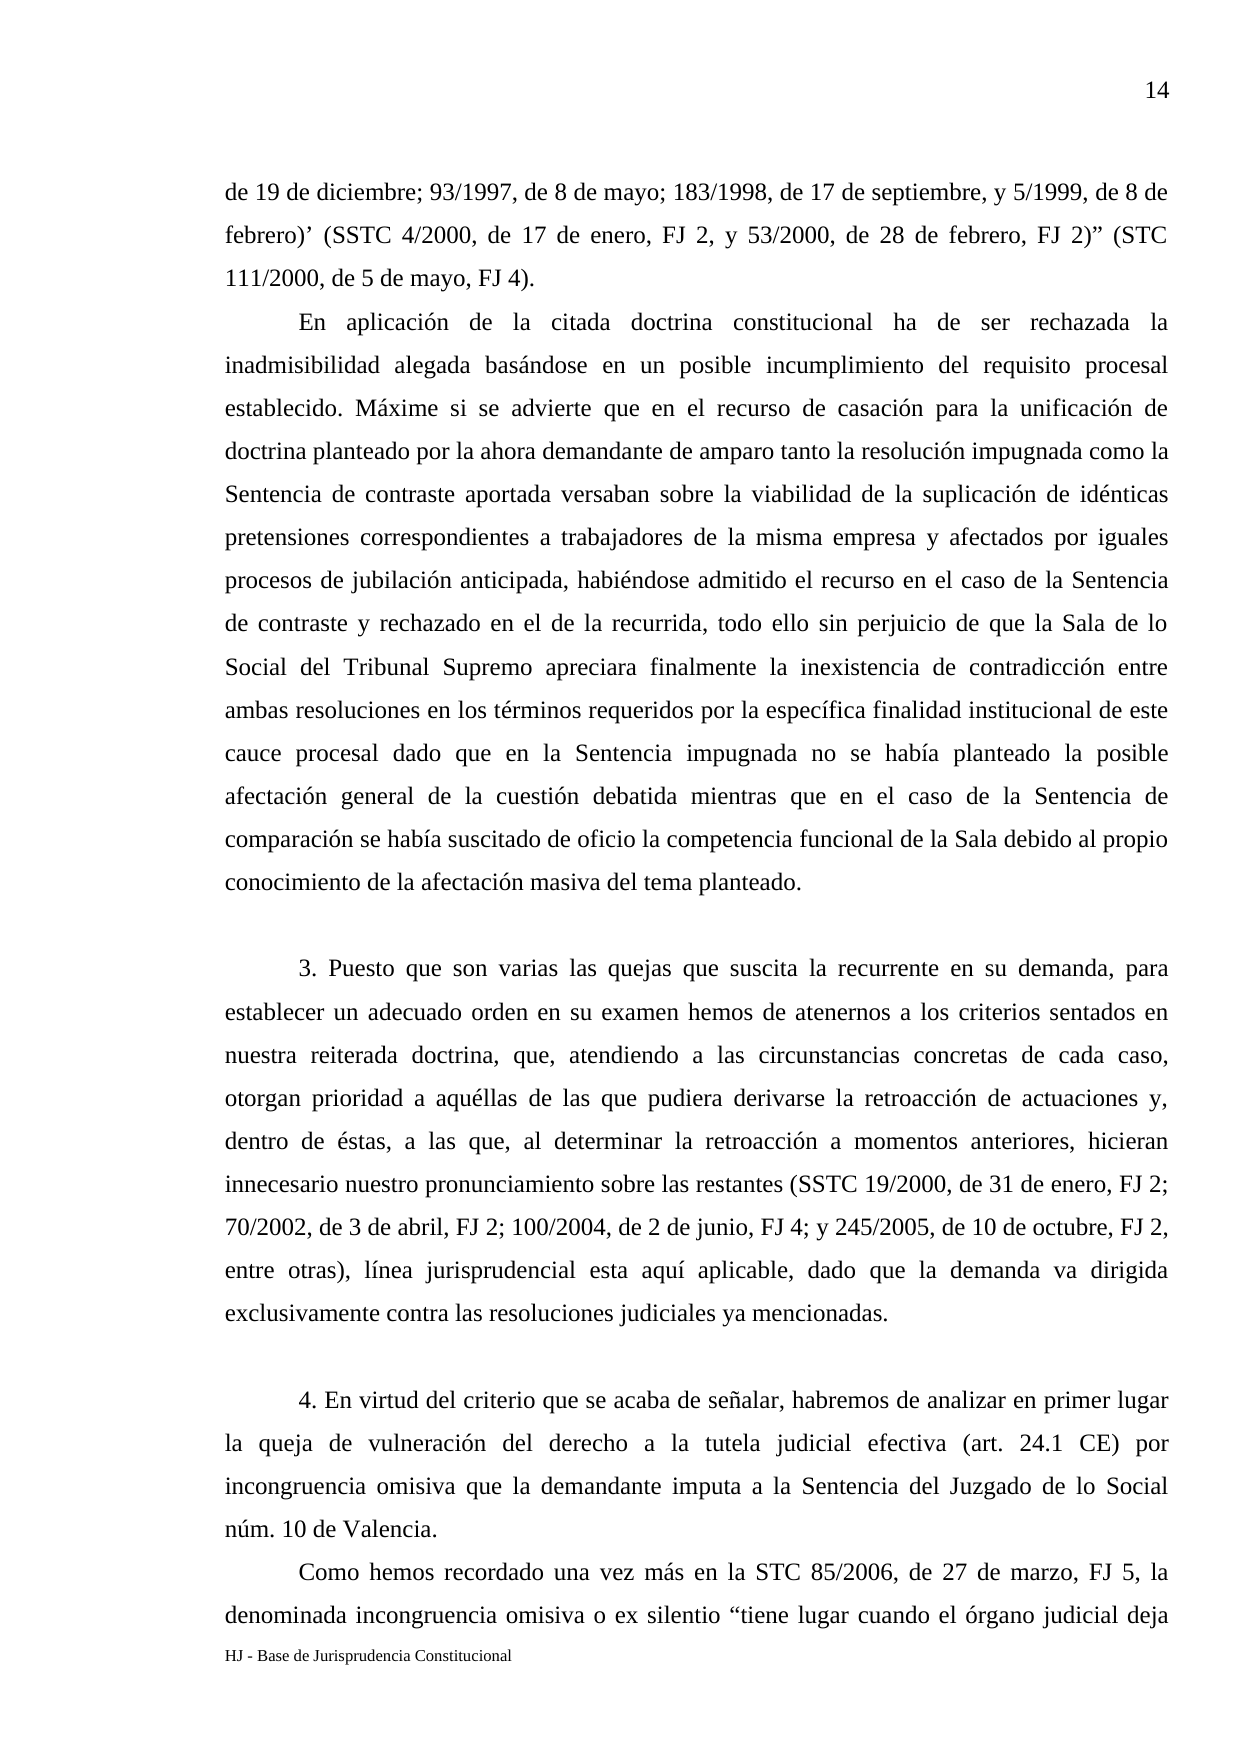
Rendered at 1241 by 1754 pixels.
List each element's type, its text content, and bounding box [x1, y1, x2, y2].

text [224, 177, 1169, 292]
text 3. Puesto que son varias las quejas que suscita la recurrente en su demanda, para establecer un adecuado orden en su examen hemos de atenernos a los criterios sentados en nuestra reiterada doctrina, que, atendiendo a las circunstancias concretas de cada caso, otorgan prioridad a aquéllas de las que pudiera derivarse la retroacción de actuaciones y, dentro de éstas, a las que, al determinar la retroacción a momentos anteriores, hicieran innecesario nuestro pronunciamiento sobre las restantes (SSTC 19/2000, de 31 de enero, FJ 2; 70/2002, de 3 de abril, FJ 2; 100/2004, de 2 de junio, FJ 4; y 245/2005, de 10 de octubre, FJ 2, entre otras), línea jurisprudencial esta aquí aplicable, dado que la demanda va dirigida exclusivamente contra las resoluciones judiciales ya mencionadas. [224, 953, 1169, 1327]
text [224, 1557, 1169, 1629]
text 4. En virtud del criterio que se acaba de señalar, habremos de analizar en primer lugar la queja de vulneración del derecho a la tutela judicial efectiva (art. 24.1 CE) por incongruencia omisiva que la demandante imputa a la Sentencia del Juzgado de lo Social núm. 10 de Valencia. [224, 1385, 1169, 1543]
text En aplicación de la citada doctrina constitucional ha de ser rechazada la inadmisibilidad alegada basándose en un posible incumplimiento del requisito procesal establecido. Máxime si se advierte que en el recurso de casación para la unificación de doctrina planteado por la ahora demandante de amparo tanto la resolución impugnada como la Sentencia de contraste aportada versaban sobre la viabilidad de la suplicación de idénticas pretensiones correspondientes a trabajadores de la misma empresa y afectados por iguales procesos de jubilación anticipada, habiéndose admitido el recurso en el caso de la Sentencia de contraste y rechazado en el de la recurrida, todo ello sin perjuicio de que la Sala de lo Social del Tribunal Supremo apreciara finalmente la inexistencia de contradicción entre ambas resoluciones en los términos requeridos por la específica finalidad institucional de este cauce procesal dado que en la Sentencia impugnada no se había planteado la posible afectación general de la cuestión debatida mientras que en el caso de la Sentencia de comparación se había suscitado de oficio la competencia funcional de la Sala debido al propio conocimiento de la afectación masiva del tema planteado. [224, 307, 1169, 896]
